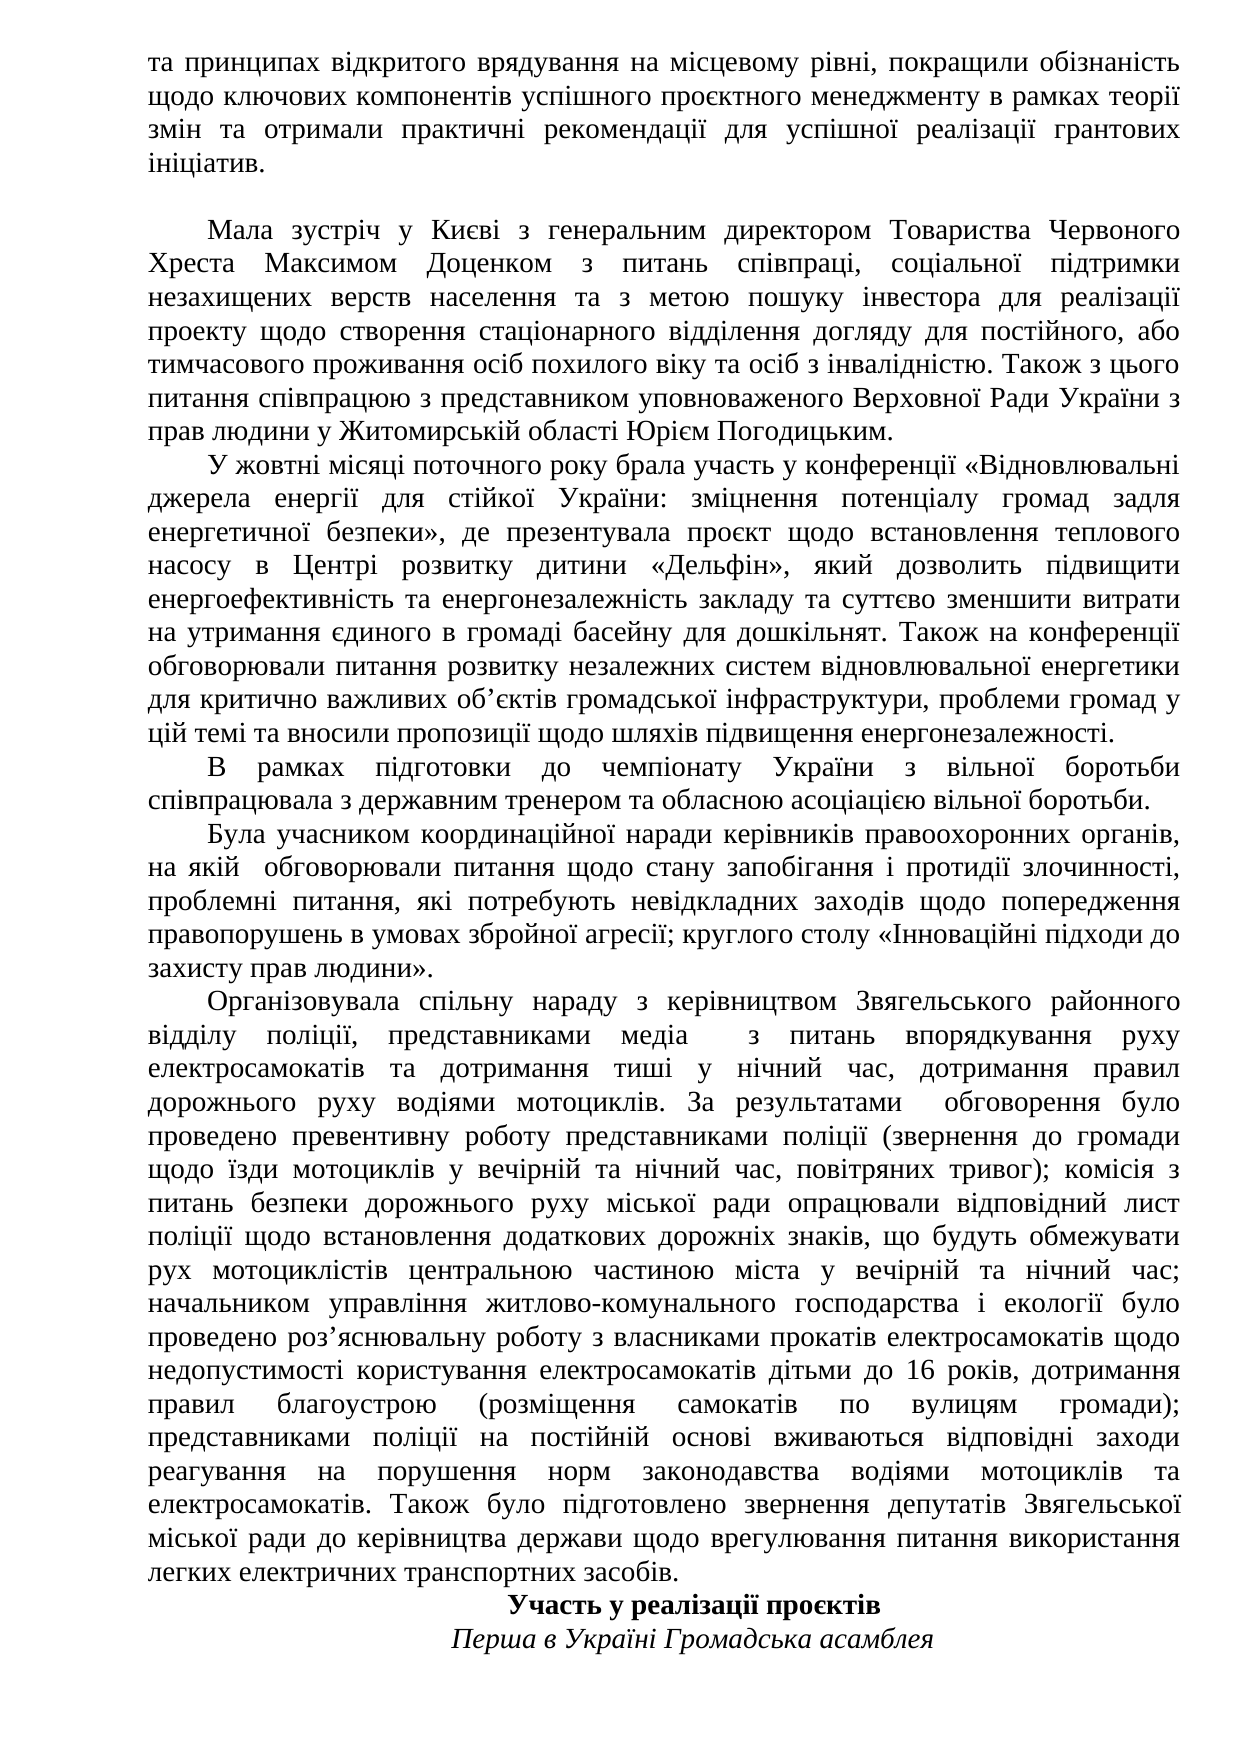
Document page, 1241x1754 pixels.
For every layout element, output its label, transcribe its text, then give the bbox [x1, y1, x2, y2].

text Участь у реалізації проєктів [148, 1587, 1181, 1621]
text Перша в Україні Громадська асамблея [148, 1621, 1181, 1654]
text Мала зустріч у Києві з генеральним директором Товариства Червоного Хреста Максимом Доценком з питань співпраці, соціальної підтримки незахищених верств населення та з метою пошуку інвестора для реалізації проекту щодо створення стаціонарного відділення догляду для постійного, або тимчасового проживання осіб похилого віку та осіб з інвалідністю. Також з цього питання співпрацюю з представником уповноваженого Верховної Ради України з прав людини у Житомирській області Юрієм Погодицьким. [148, 212, 1181, 447]
text У жовтні місяці поточного року брала участь у конференції «Відновлювальні джерела енергії для стійкої України: зміцнення потенціалу громад задля енергетичної безпеки», де презентувала проєкт щодо встановлення теплового насосу в Центрі розвитку дитини «Дельфін», який дозволить підвищити енергоефективність та енергонезалежність закладу та суттєво зменшити витрати на утримання єдиного в громаді басейну для дошкільнят. Також на конференції обговорювали питання розвитку незалежних систем відновлювальної енергетики для критично важливих об’єктів громадської інфраструктури, проблеми громад у цій темі та вносили пропозиції щодо шляхів підвищення енергонезалежності. [148, 447, 1181, 749]
text Організовувала спільну нараду з керівництвом Звягельського районного відділу поліції, представниками медіа з питань впорядкування руху електросамокатів та дотримання тиші у нічний час, дотримання правил дорожнього руху водіями мотоциклів. За результатами обговорення було проведено превентивну роботу представниками поліції (звернення до громади щодо їзди мотоциклів у вечірній та нічний час, повітряних тривог); комісія з питань безпеки дорожнього руху міської ради опрацювали відповідний лист поліції щодо встановлення додаткових дорожніх знаків, що будуть обмежувати рух мотоциклістів центральною частиною міста у вечірній та нічний час; начальником управління житлово-комунального господарства і екології було проведено роз’яснювальну роботу з власниками прокатів електросамокатів щодо недопустимості користування електросамокатів дітьми до 16 років, дотримання правил благоустрою (розміщення самокатів по вулицям громади); представниками поліції на постійній основі вживаються відповідні заходи реагування на порушення норм законодавства водіями мотоциклів та електросамокатів. Також було підготовлено звернення депутатів Звягельської міської ради до керівництва держави щодо врегулювання питання використання легких електричних транспортних засобів. [148, 983, 1181, 1587]
text В рамках підготовки до чемпіонату України з вільної боротьби співпрацювала з державним тренером та обласною асоціацією вільної боротьби. [148, 749, 1181, 816]
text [148, 44, 1181, 178]
text Була учасником координаційної наради керівників правоохоронних органів, на якій обговорювали питання щодо стану запобігання і протидії злочинності, проблемні питання, які потребують невідкладних заходів щодо попередження правопорушень в умовах збройної агресії; круглого столу «Інноваційні підходи до захисту прав людини». [148, 816, 1181, 983]
